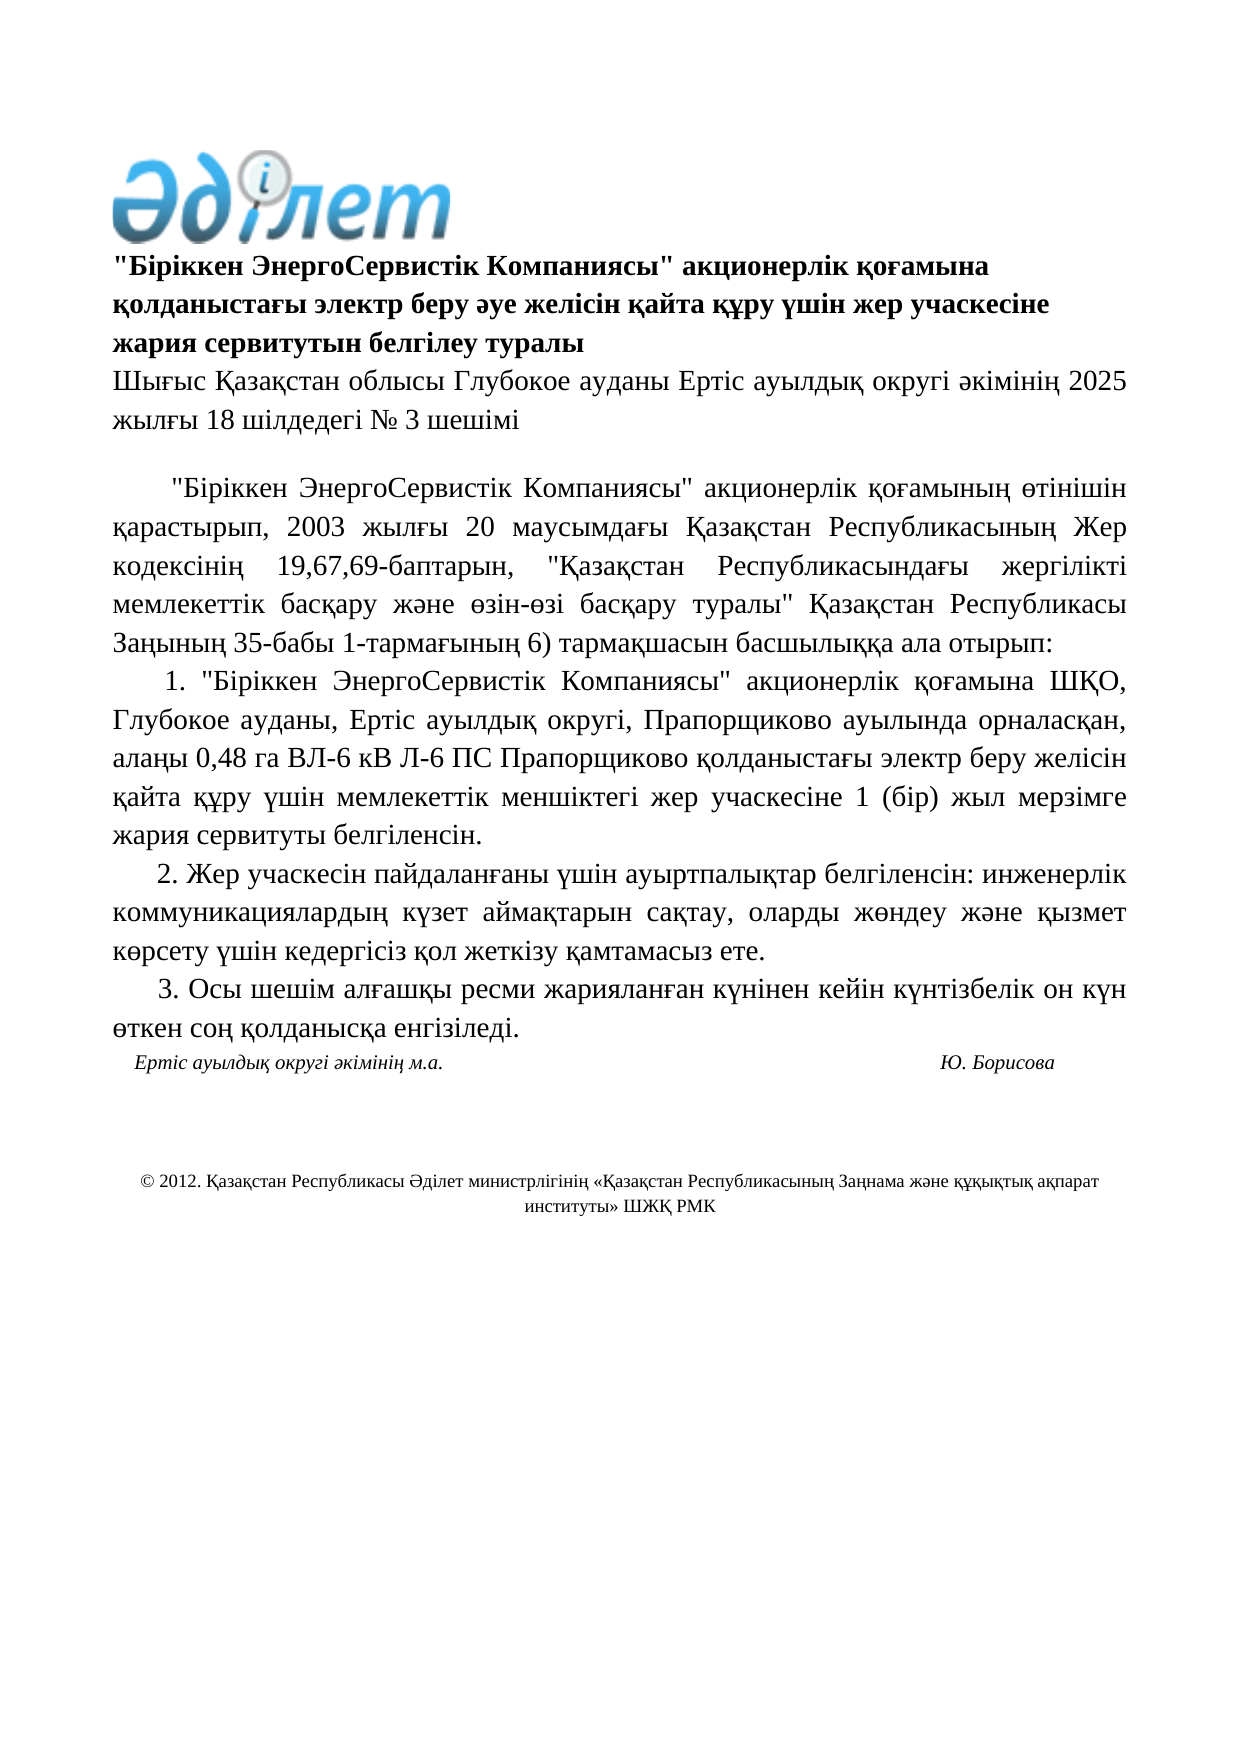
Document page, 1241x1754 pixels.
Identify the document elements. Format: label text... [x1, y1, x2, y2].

text "Біріккен ЭнергоСервистік Компаниясы" акционерлік қоғамының өтінішін қарастырып, 2003 жылғы 20 маусымдағы Қазақстан Республикасының Жер кодексінің 19,67,69-баптарын, "Қазақстан Республикасындағы жергілікті мемлекеттік басқару және өзін-өзі басқару туралы" Қазақстан Республикасы Заңының 35-бабы 1-тармағының 6) тармақшасын басшылыққа ала отырып: [112, 471, 1128, 658]
text © 2012. Қазақстан Республикасы Әділет министрлігінің «Қазақстан Республикасының Заңнама және құқықтық ақпарат институты» ШЖҚ РМК [112, 1170, 1128, 1217]
text 1. "Біріккен ЭнергоСервистік Компаниясы" акционерлік қоғамына ШҚО, Глубокое ауданы, Ертіс ауылдық округі, Прапорщиково ауылында орналасқан, алаңы 0,48 га ВЛ-6 кВ Л-6 ПС Прапорщиково қолданыстағы электр беру желісін қайта құру үшін мемлекеттік меншіктегі жер учаскесіне 1 (бір) жыл мерзімге жария сервитуты белгіленсін. [112, 663, 1128, 851]
picture [112, 150, 451, 244]
text 3. Осы шешім алғашқы ресми жарияланған күнінен кейін күнтізбелік он күн өткен соң қолданысқа енгізіледі. [112, 972, 1128, 1044]
table_header Ю. Борисова [939, 1049, 1240, 1080]
text Шығыс Қазақстан облысы Глубокое ауданы Ертіс ауылдық округі әкімінің 2025 жылғы 18 шілдедегі № 3 шешімі [112, 363, 1128, 435]
text 2. Жер учаскесін пайдаланғаны үшін ауыртпалықтар белгіленсін: инженерлік коммуникациялардың күзет аймақтарын сақтау, оларды жөндеу және қызмет көрсету үшін кедергісіз қол жеткізу қамтамасыз етe. [112, 856, 1128, 967]
table_header Ертіс ауылдық округі әкімінің м.а. [101, 1049, 939, 1080]
text "Біріккен ЭнергоCервистік Компаниясы" акционерлік қоғамына қолданыстағы электр беру әуе желісін қайта құру үшін жер учаскеcіне жария сервитутын белгілеу туралы [112, 248, 1128, 358]
